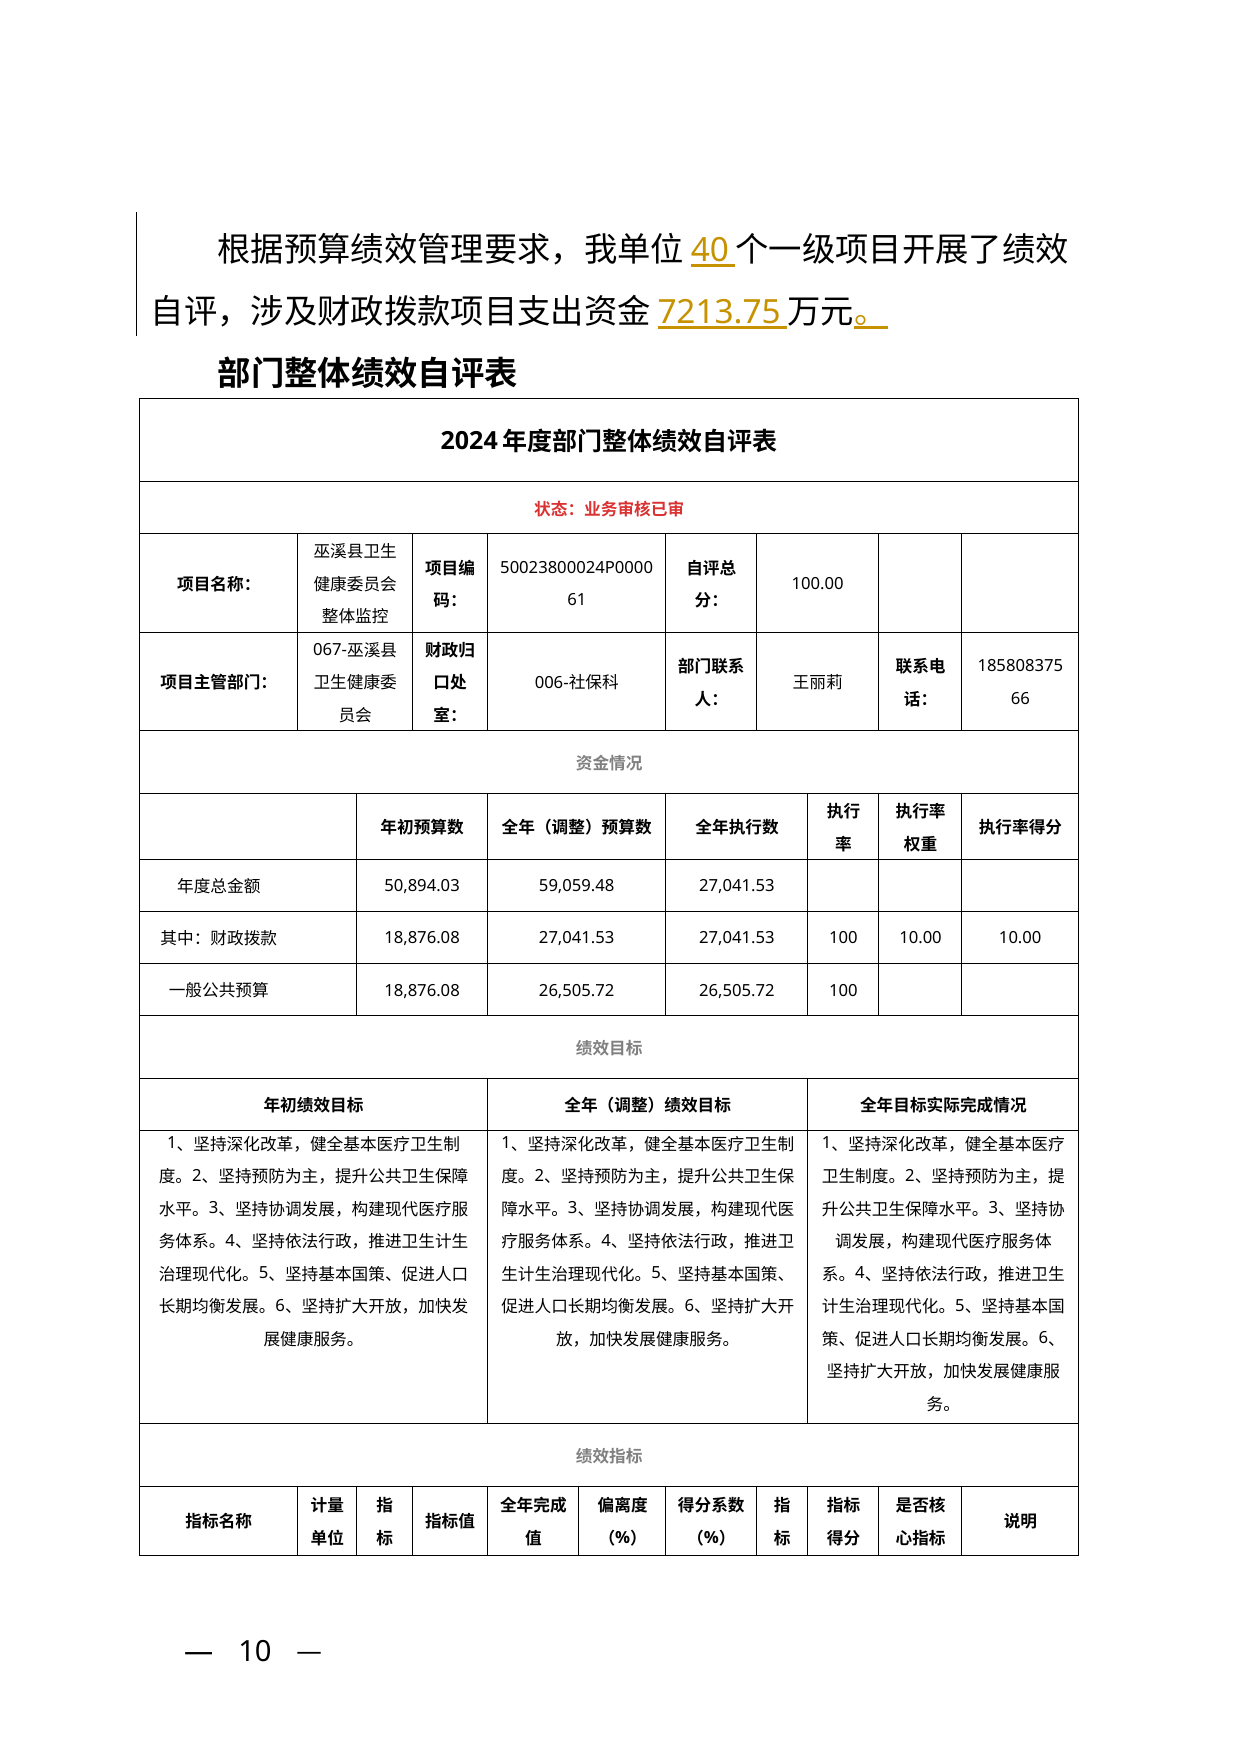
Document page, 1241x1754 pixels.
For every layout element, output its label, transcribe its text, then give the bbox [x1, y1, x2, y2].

table_cell 执行率得分 [962, 794, 1078, 859]
text 部门整体绩效自评表 [151, 336, 1089, 398]
table_cell [879, 964, 961, 1015]
table_cell 006-社保科 [488, 633, 665, 730]
table_cell 资金情况 [140, 731, 1078, 793]
table_cell [962, 860, 1078, 911]
table_cell 得分系数（%） [666, 1487, 756, 1554]
table_cell 联系电话： [879, 633, 961, 730]
table_cell 项目主管部门： [140, 633, 297, 730]
table_cell 全年完成值 [488, 1487, 578, 1554]
table_cell 指标权重 [757, 1487, 807, 1554]
table_cell 财政归口处室： [413, 633, 487, 730]
table_cell 27,041.53 [666, 860, 807, 911]
table_cell 是否核心指标 [879, 1487, 961, 1554]
table_cell 50,894.03 [357, 860, 487, 911]
table_cell 指标得分 [808, 1487, 878, 1554]
table_cell 全年执行数 [666, 794, 807, 859]
table_cell 项目编码： [413, 534, 487, 632]
table_cell 执行率 [808, 794, 878, 859]
table_header 2024年度部门整体绩效自评表 [140, 399, 1078, 481]
table_cell 其中：财政拨款 [140, 912, 298, 963]
table_cell 59,059.48 [488, 860, 665, 911]
table_cell [879, 860, 961, 911]
table_cell 100 [808, 912, 878, 963]
table_cell 自评总分： [666, 534, 756, 632]
table_cell 王丽莉 [757, 633, 878, 730]
table_cell 指标值 [413, 1487, 487, 1554]
table_cell 全年（调整）绩效目标 [488, 1079, 807, 1130]
table_cell [298, 912, 356, 963]
table_cell 部门联系人： [666, 633, 756, 730]
table_cell 绩效目标 [140, 1016, 1078, 1078]
table_cell 067-巫溪县卫生健康委员会 [298, 633, 412, 730]
table_cell 27,041.53 [666, 912, 807, 963]
table_cell 18,876.08 [357, 964, 487, 1015]
table_cell [879, 534, 961, 632]
table_cell 计量单位 [298, 1487, 356, 1554]
table_cell 10.00 [879, 912, 961, 963]
table_cell 绩效指标 [140, 1424, 1078, 1486]
table_cell [808, 860, 878, 911]
table_cell 全年目标实际完成情况 [808, 1079, 1078, 1130]
table_cell 巫溪县卫生健康委员会整体监控 [298, 534, 412, 632]
table_cell 项目名称： [140, 534, 297, 632]
table_cell 50023800024P000061 [488, 534, 665, 632]
table_cell 18,876.08 [357, 912, 487, 963]
table_cell 指标性质 [357, 1487, 412, 1554]
table_cell 年初预算数 [357, 794, 487, 859]
table_cell 全年（调整）预算数 [488, 794, 665, 859]
table_cell 18580837566 [962, 633, 1078, 730]
table_cell [140, 794, 356, 859]
table_cell 10.00 [962, 912, 1078, 963]
table_cell 26,505.72 [488, 964, 665, 1015]
table_cell 100.00 [757, 534, 878, 632]
table_cell 100 [808, 964, 878, 1015]
table_cell [962, 964, 1078, 1015]
table_cell 说明 [962, 1487, 1078, 1554]
table_cell 27,041.53 [488, 912, 665, 963]
table_cell 年初绩效目标 [140, 1079, 487, 1130]
table_cell 一般公共预算 [140, 964, 298, 1015]
table_cell 1、坚持深化改革，健全基本医疗卫生制度。2、坚持预防为主，提升公共卫生保障水平。3、坚持协调发展，构建现代医疗服务体系。4、坚持依法行政，推进卫生计生治理现代化。5、坚持基本国策、促进人口长期均衡发展。6、坚持扩大开放，加快发展健康服务。 [808, 1131, 1078, 1423]
table_cell 年度总金额 [140, 860, 298, 911]
table_cell [298, 964, 356, 1015]
table_cell 1、坚持深化改革，健全基本医疗卫生制度。2、坚持预防为主，提升公共卫生保障水平。3、坚持协调发展，构建现代医疗服务体系。4、坚持依法行政，推进卫生计生治理现代化。5、坚持基本国策、促进人口长期均衡发展。6、坚持扩大开放，加快发展健康服务。 [140, 1131, 487, 1423]
table_cell [298, 860, 356, 911]
table_cell 偏离度（%） [579, 1487, 665, 1554]
table_cell 状态：业务审核已审 [140, 482, 1078, 533]
table_cell 指标名称 [140, 1487, 297, 1554]
table_cell 26,505.72 [666, 964, 807, 1015]
table_cell [962, 534, 1078, 632]
table_cell 1、坚持深化改革，健全基本医疗卫生制度。2、坚持预防为主，提升公共卫生保障水平。3、坚持协调发展，构建现代医疗服务体系。4、坚持依法行政，推进卫生计生治理现代化。5、坚持基本国策、促进人口长期均衡发展。6、坚持扩大开放，加快发展健康服务。 [488, 1131, 807, 1423]
text 根据预算绩效管理要求，我单位个一级项目开展了绩效自评，涉及财政拨款项目支出资金万元 [151, 212, 1089, 336]
table_cell 执行率权重 [879, 794, 961, 859]
